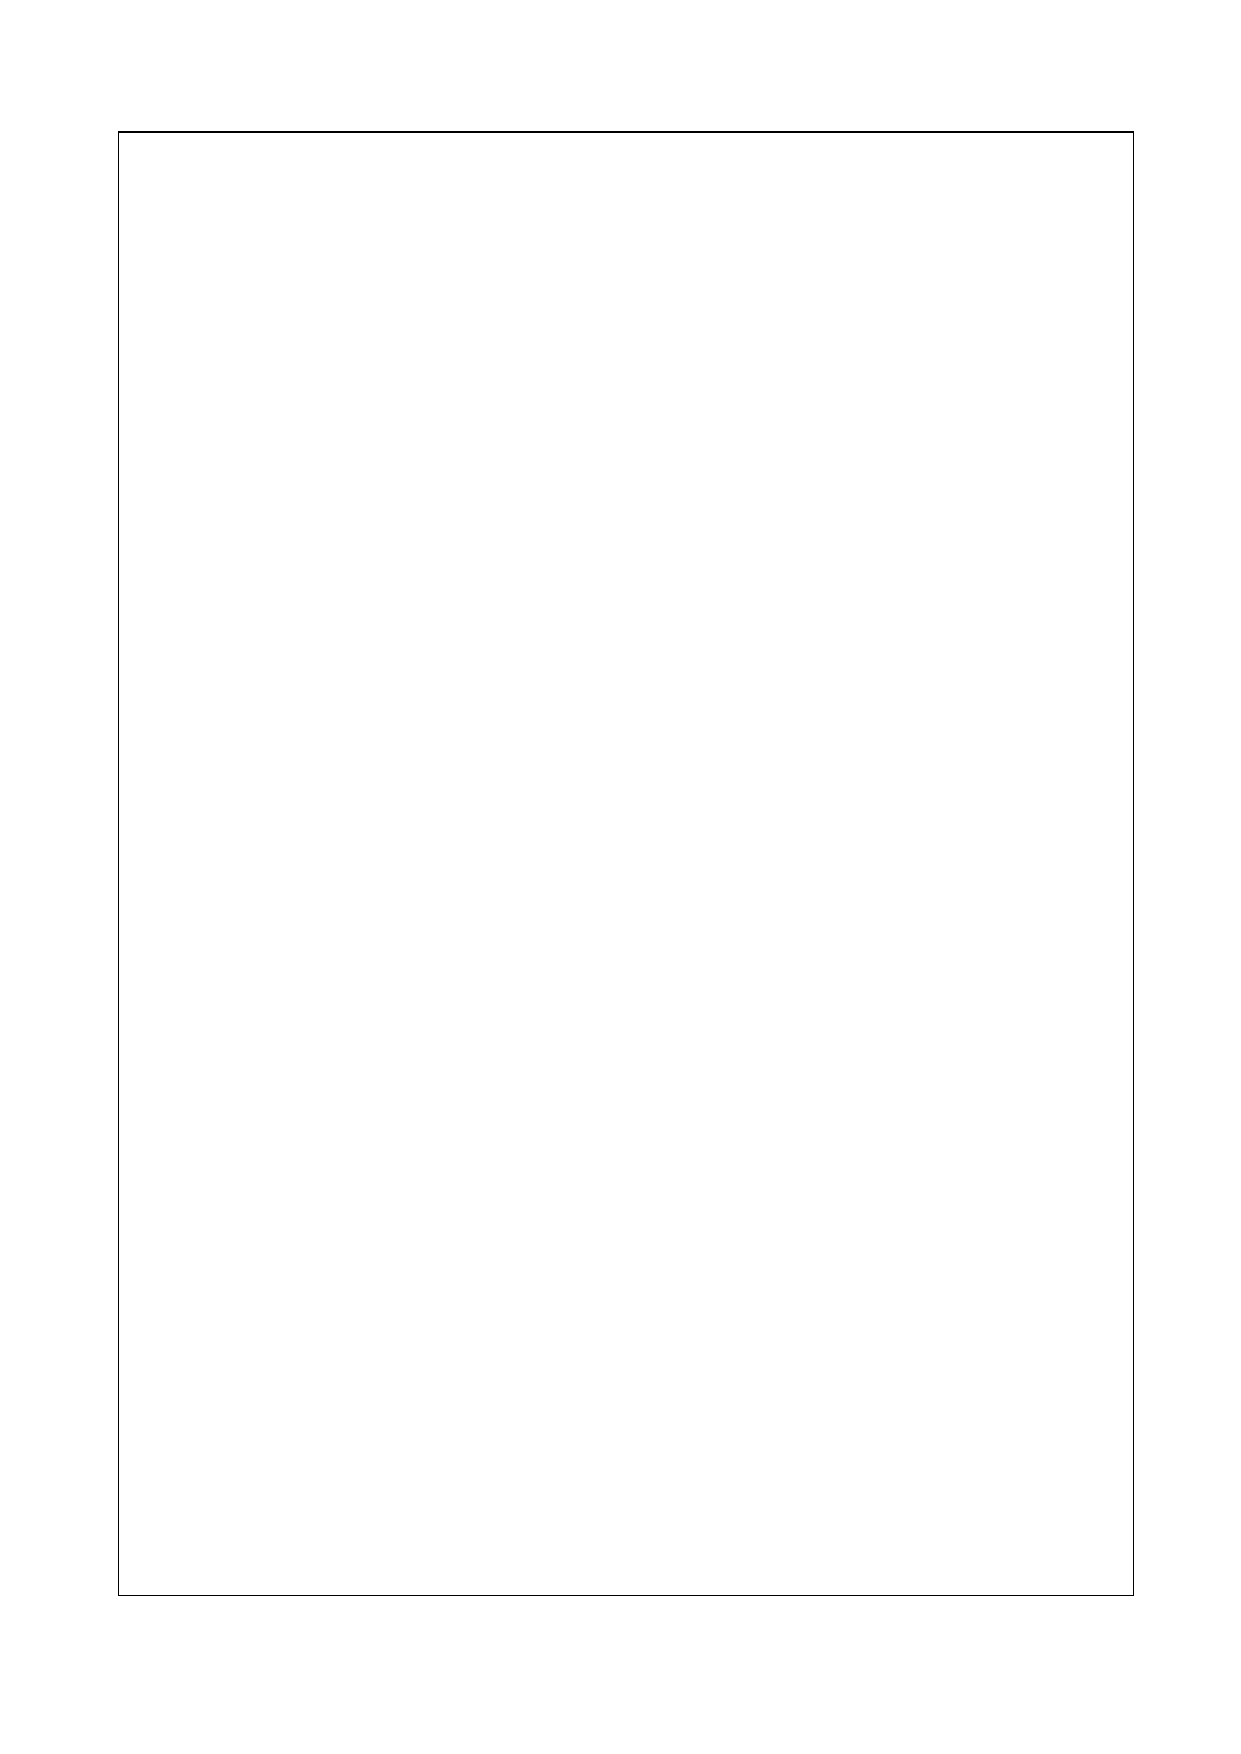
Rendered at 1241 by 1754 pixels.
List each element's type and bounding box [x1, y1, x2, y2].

table_header [119, 133, 1133, 1595]
